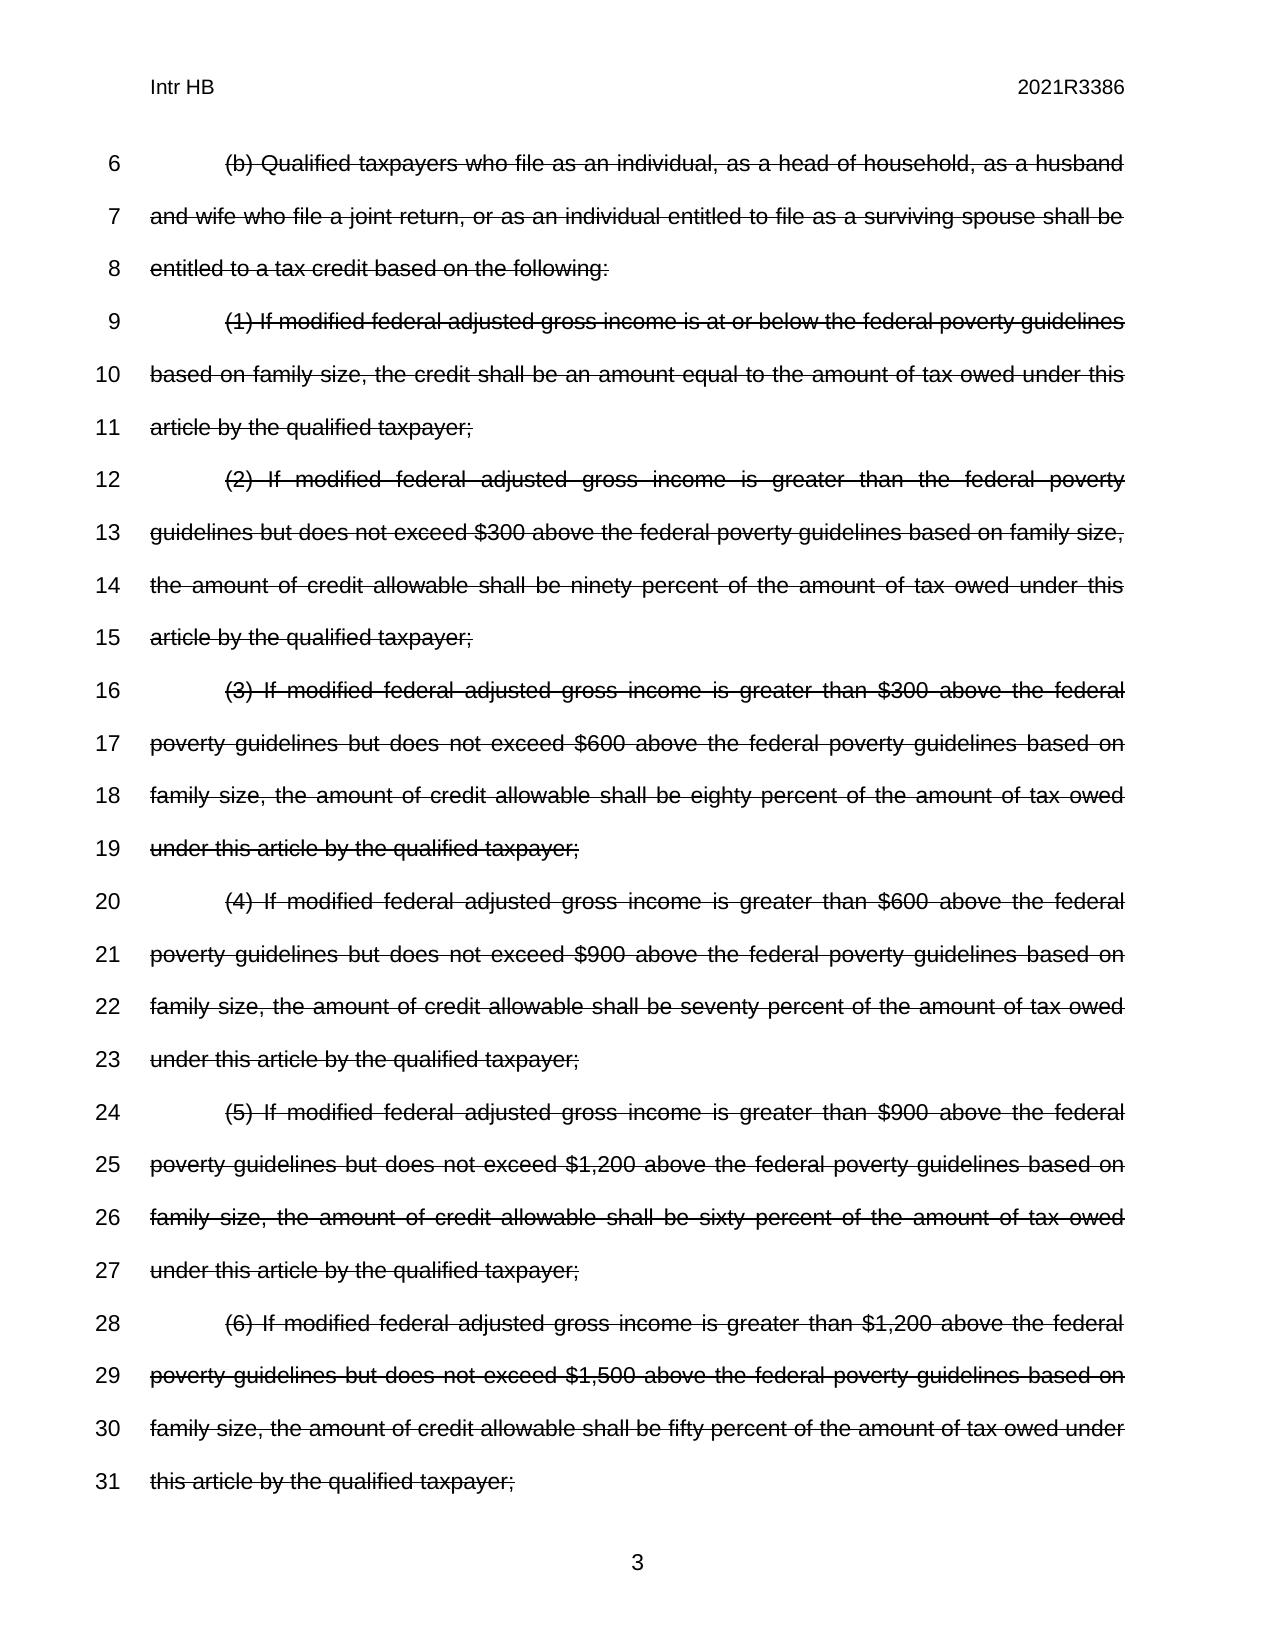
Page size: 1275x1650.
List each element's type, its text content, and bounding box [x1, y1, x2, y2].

text (6) If modified federal adjusted gross income is greater than $1,200 above the federal poverty guidelines but does not exceed $1,500 above the federal poverty guidelines based on family size, the amount of credit allowable shall be fifty percent of the amount of tax owed under this article by the qualified taxpayer; [150, 1309, 1125, 1376]
text (4) If modified federal adjusted gross income is greater than $600 above the federal poverty guidelines but does not exceed $900 above the federal poverty guidelines based on family size, the amount of credit allowable shall be seventy percent of the amount of tax owed under this article by the qualified taxpayer; [150, 888, 1125, 955]
text (5) If modified federal adjusted gross income is greater than $900 above the federal poverty guidelines but does not exceed $1,200 above the federal poverty guidelines based on family size, the amount of credit allowable shall be sixty percent of the amount of tax owed under this article by the qualified taxpayer; [150, 1167, 1125, 1218]
text (b) Qualified taxpayers who file as an individual, as a head of household, as a husband and wife who file a joint return, or as an individual entitled to file as a surviving spouse shall be entitled to a tax credit based on the following: [150, 150, 1125, 282]
text (5) If modified federal adjusted gross income is greater than $900 above the federal poverty guidelines but does not exceed $1,200 above the federal poverty guidelines based on family size, the amount of credit allowable shall be sixty percent of the amount of tax owed under this article by the qualified taxpayer; [150, 1099, 1125, 1166]
text (5) If modified federal adjusted gross income is greater than $900 above the federal poverty guidelines but does not exceed $1,200 above the federal poverty guidelines based on family size, the amount of credit allowable shall be sixty percent of the amount of tax owed under this article by the qualified taxpayer; [150, 1220, 1125, 1283]
text (4) If modified federal adjusted gross income is greater than $600 above the federal poverty guidelines but does not exceed $900 above the federal poverty guidelines based on family size, the amount of credit allowable shall be seventy percent of the amount of tax owed under this article by the qualified taxpayer; [150, 956, 1125, 1008]
text (3) If modified federal adjusted gross income is greater than $300 above the federal poverty guidelines but does not exceed $600 above the federal poverty guidelines based on family size, the amount of credit allowable shall be eighty percent of the amount of tax owed under this article by the qualified taxpayer; [150, 745, 1125, 797]
text (4) If modified federal adjusted gross income is greater than $600 above the federal poverty guidelines but does not exceed $900 above the federal poverty guidelines based on family size, the amount of credit allowable shall be seventy percent of the amount of tax owed under this article by the qualified taxpayer; [150, 1009, 1125, 1072]
text (6) If modified federal adjusted gross income is greater than $1,200 above the federal poverty guidelines but does not exceed $1,500 above the federal poverty guidelines based on family size, the amount of credit allowable shall be fifty percent of the amount of tax owed under this article by the qualified taxpayer; [150, 1430, 1125, 1494]
text (2) If modified federal adjusted gross income is greater than the federal poverty guidelines but does not exceed $300 above the federal poverty guidelines based on family size, the amount of credit allowable shall be ninety percent of the amount of tax owed under this article by the qualified taxpayer; [150, 466, 1125, 651]
text (6) If modified federal adjusted gross income is greater than $1,200 above the federal poverty guidelines but does not exceed $1,500 above the federal poverty guidelines based on family size, the amount of credit allowable shall be fifty percent of the amount of tax owed under this article by the qualified taxpayer; [150, 1378, 1125, 1429]
text (3) If modified federal adjusted gross income is greater than $300 above the federal poverty guidelines but does not exceed $600 above the federal poverty guidelines based on family size, the amount of credit allowable shall be eighty percent of the amount of tax owed under this article by the qualified taxpayer; [150, 677, 1125, 744]
text (1) If modified federal adjusted gross income is at or below the federal poverty guidelines based on family size, the credit shall be an amount equal to the amount of tax owed under this article by the qualified taxpayer; [150, 308, 1125, 375]
text (1) If modified federal adjusted gross income is at or below the federal poverty guidelines based on family size, the credit shall be an amount equal to the amount of tax owed under this article by the qualified taxpayer; [150, 376, 1125, 440]
text (3) If modified federal adjusted gross income is greater than $300 above the federal poverty guidelines but does not exceed $600 above the federal poverty guidelines based on family size, the amount of credit allowable shall be eighty percent of the amount of tax owed under this article by the qualified taxpayer; [150, 798, 1125, 862]
